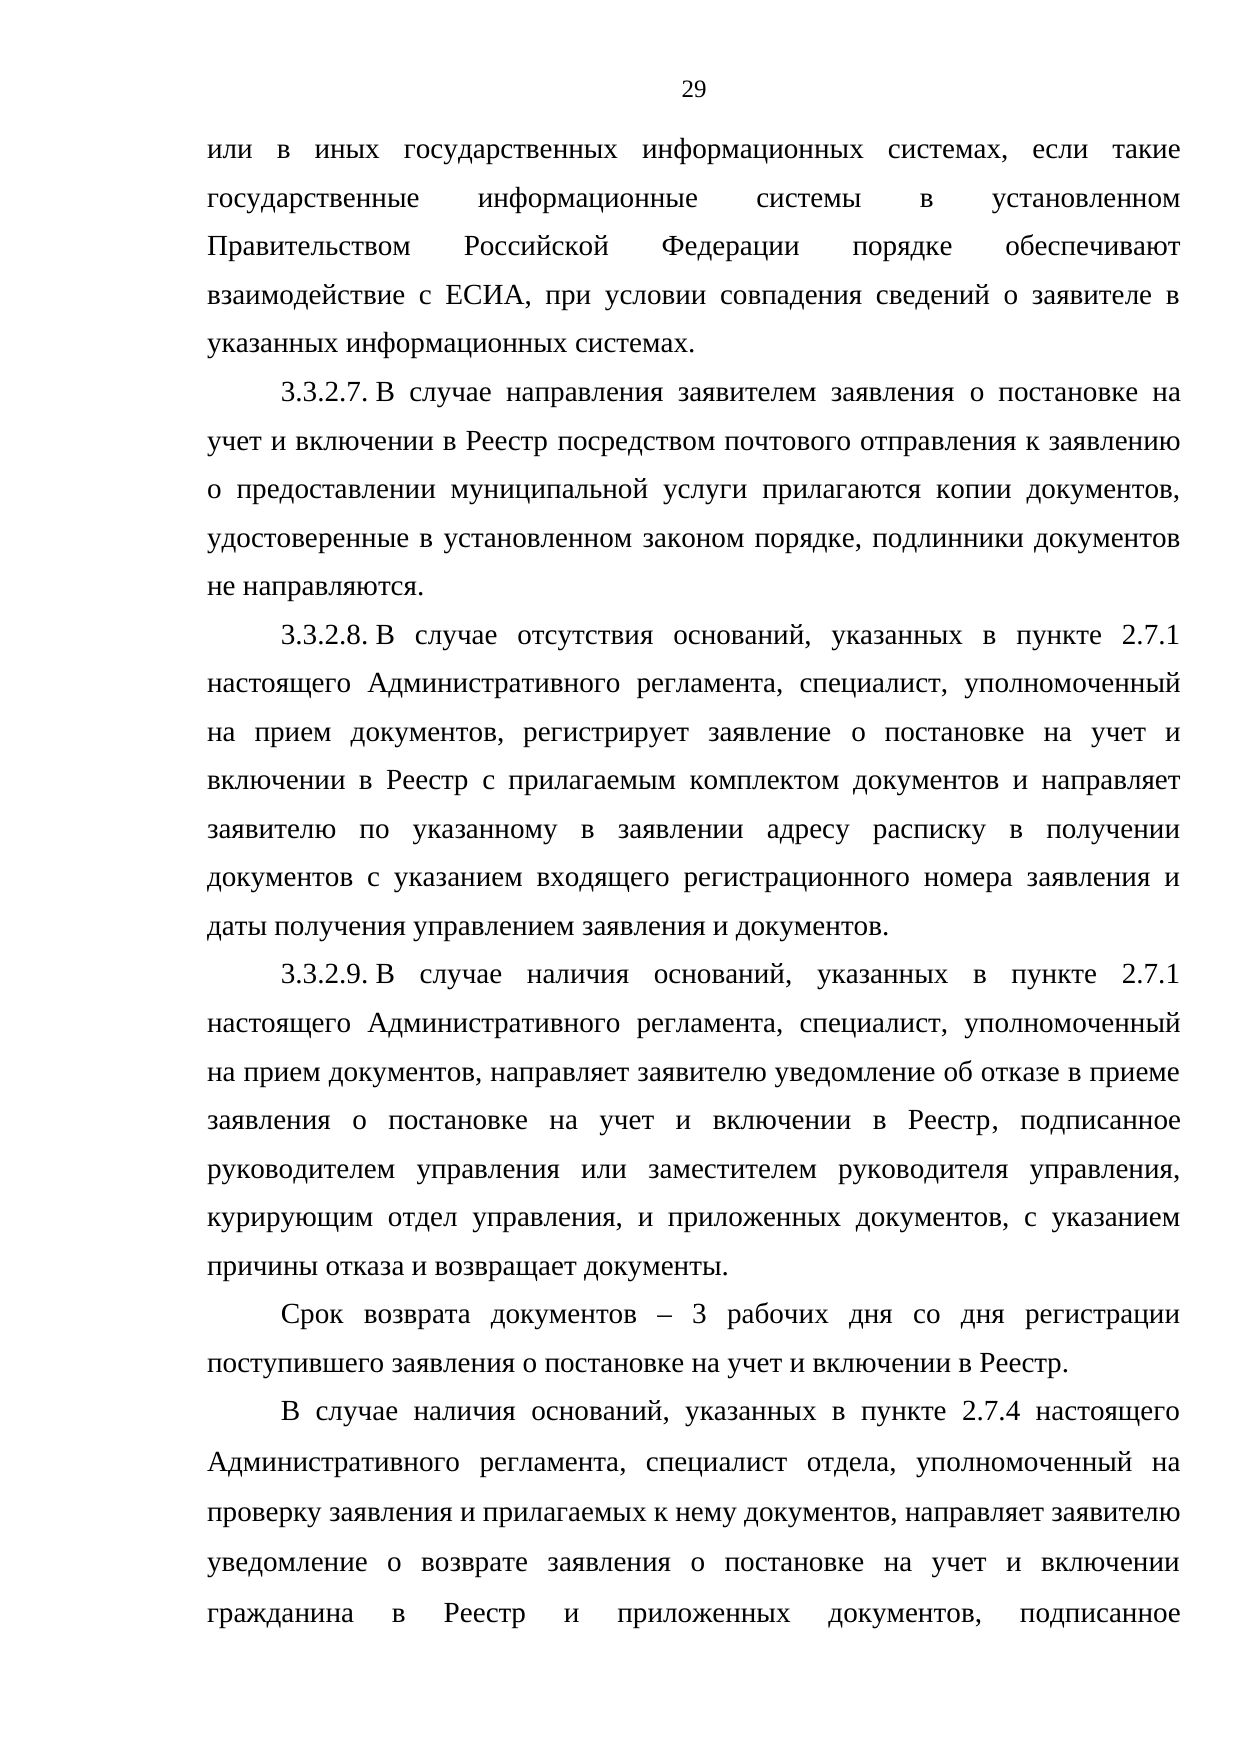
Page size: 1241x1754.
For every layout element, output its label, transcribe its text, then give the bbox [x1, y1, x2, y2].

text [207, 131, 1181, 359]
text Срок возврата документов – 3 рабочих дня со дня регистрации поступившего заявления о постановке на учет и включении в Реестр. [207, 1296, 1181, 1378]
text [207, 1393, 1181, 1628]
text 3.3.2.9. В случае наличия оснований, указанных в пункте 2.7.1 настоящего Административного регламента, специалист, уполномоченный на прием документов, направляет заявителю уведомление об отказе в приеме заявления о постановке на учет и включении в Реестр, подписанное руководителем управления или заместителем руководителя управления, курирующим отдел управления, и приложенных документов, с указанием причины отказа и возвращает документы. [207, 957, 1181, 1281]
text 3.3.2.7. В случае направления заявителем заявления о постановке на учет и включении в Реестр посредством почтового отправления к заявлению о предоставлении муниципальной услуги прилагаются копии документов, удостоверенные в установленном законом порядке, подлинники документов не направляются. [207, 374, 1181, 602]
text 3.3.2.8. В случае отсутствия оснований, указанных в пункте 2.7.1 настоящего Административного регламента, специалист, уполномоченный на прием документов, регистрирует заявление о постановке на учет и включении в Реестр с прилагаемым комплектом документов и направляет заявителю по указанному в заявлении адресу расписку в получении документов с указанием входящего регистрационного номера заявления и даты получения управлением заявления и документов. [207, 617, 1181, 942]
